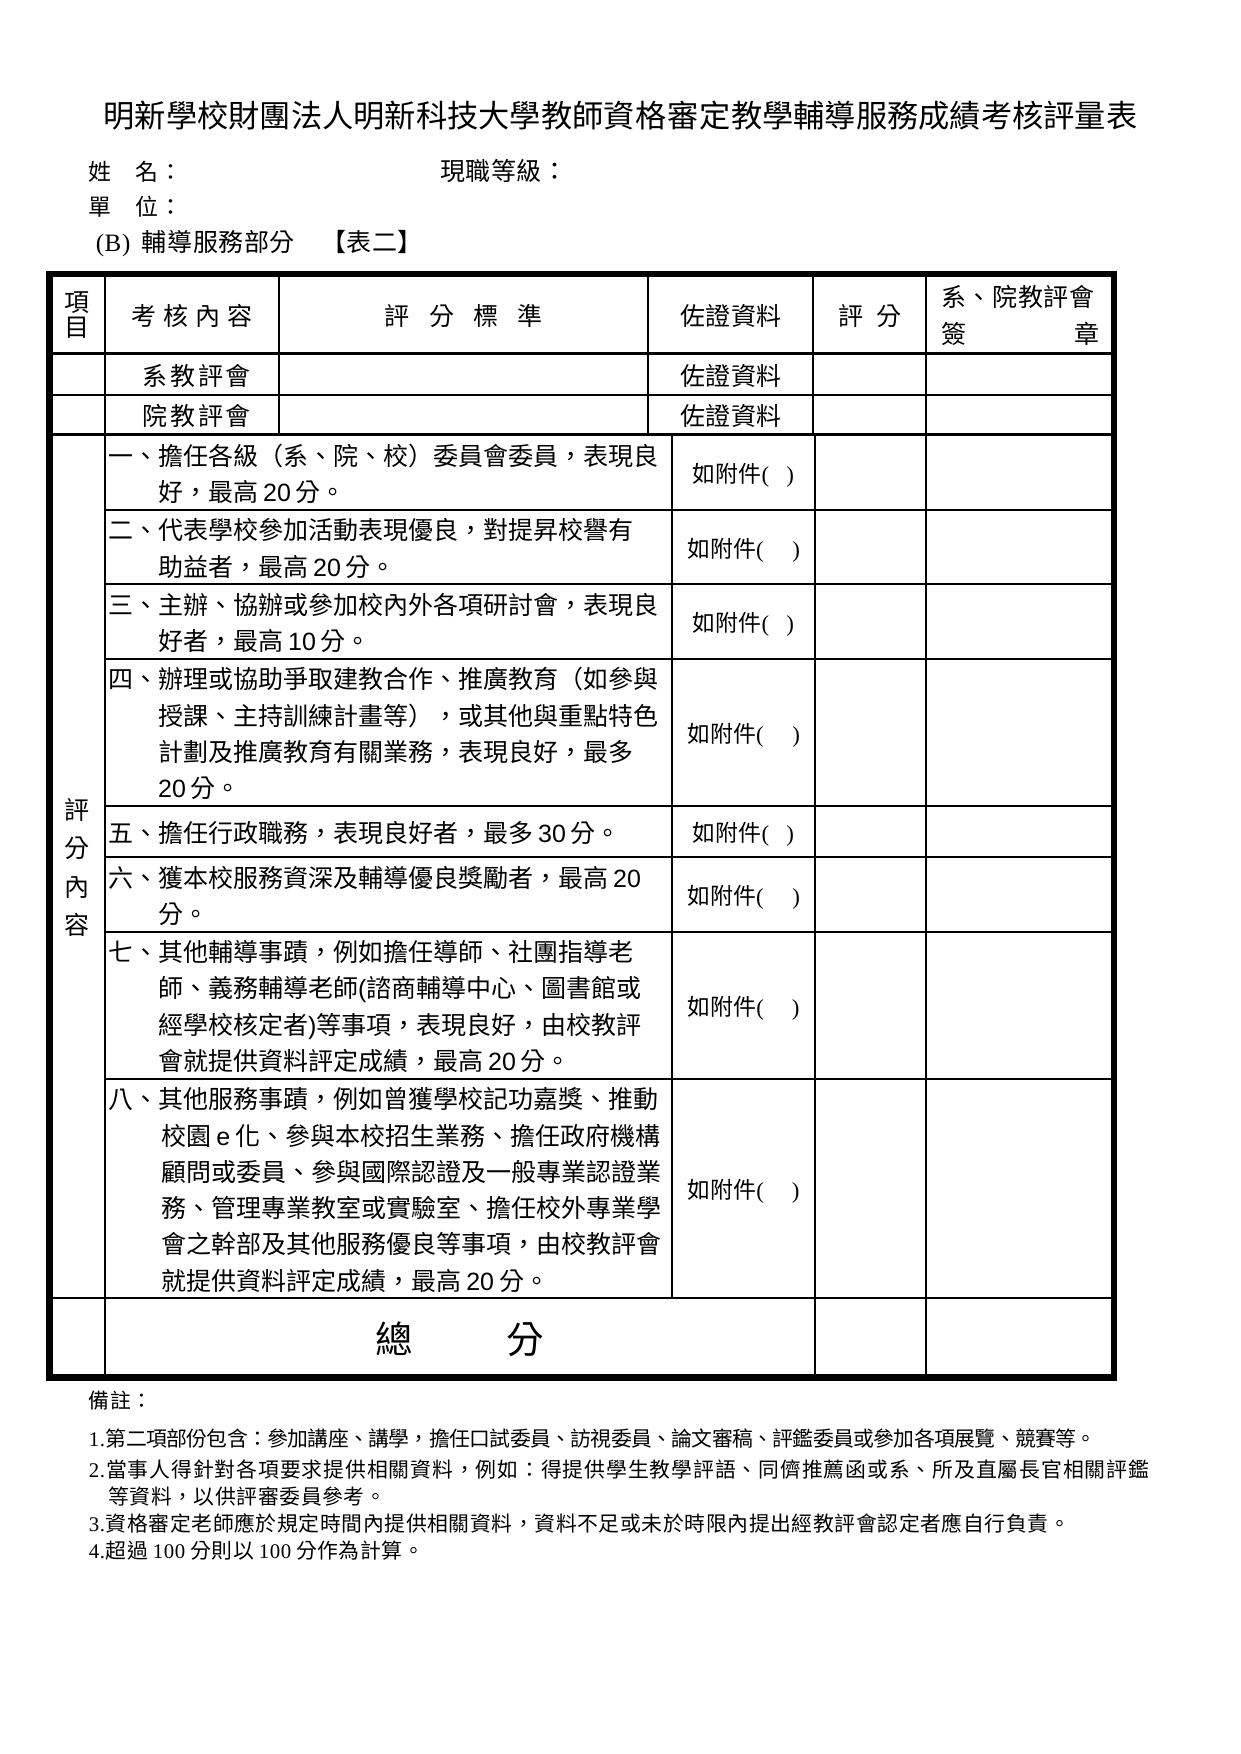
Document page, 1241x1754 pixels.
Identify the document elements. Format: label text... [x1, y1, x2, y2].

table_cell [927, 858, 1111, 931]
table_cell [927, 807, 1111, 856]
table_cell [927, 933, 1111, 1078]
table_cell 八、其他服務事蹟，例如曾獲學校記功嘉獎、推動校園e化、參與本校招生業務、擔任政府機構顧問或委員、參與國際認證及一般專業認證業務、管理專業教室或實驗室、擔任校外專業學會之幹部及其他服務優良等事項，由校教評會就提供資料評定成績，最高20分。 [106, 1080, 671, 1297]
table_cell [816, 436, 925, 509]
table_cell [816, 585, 925, 658]
table_cell [927, 436, 1111, 509]
table_header 考 核 內 容 [106, 277, 278, 352]
table_cell [53, 396, 104, 433]
table_cell 評 分 內 容 [53, 436, 104, 1297]
table_cell [927, 396, 1111, 433]
table_header 系、院教評會 簽章 [927, 277, 1111, 352]
table_cell 七、其他輔導事蹟，例如擔任導師、社團指導老師、義務輔導老師(諮商輔導中心、圖書館或經學校核定者)等事項，表現良好，由校教評會就提供資料評定成績，最高20分。 [106, 933, 671, 1078]
table_cell [816, 858, 925, 931]
table_header 佐證資料 [649, 277, 812, 352]
table_cell 如附件( ) [673, 933, 814, 1078]
text 4.超過100分則以100分作為計算。 [89, 1537, 1152, 1564]
table_cell [280, 396, 647, 433]
text 3.資格審定老師應於規定時間內提供相關資料，資料不足或未於時限內提出經教評會認定者應自行負責。 [89, 1510, 1152, 1537]
table_cell 如附件( ) [673, 1080, 814, 1297]
table_cell 四、辦理或協助爭取建教合作、推廣教育（如參與授課、主持訓練計畫等），或其他與重點特色計劃及推廣教育有關業務，表現良好，最多20分。 [106, 660, 671, 805]
table_cell [814, 355, 925, 393]
table_cell 系教評會 [106, 355, 278, 393]
table_cell 三、主辦、協辦或參加校內外各項研討會，表現良好者，最高10分。 [106, 585, 671, 658]
table_cell [927, 585, 1111, 658]
table_cell 如附件( ) [673, 807, 814, 856]
table_cell [814, 396, 925, 433]
table_cell [53, 355, 104, 393]
table_cell 如附件( ) [673, 511, 814, 583]
table_cell [816, 1080, 925, 1297]
table_cell [927, 1299, 1111, 1374]
table_cell [53, 1299, 104, 1374]
table_cell 院教評會 [106, 396, 278, 433]
table_cell [816, 1299, 925, 1374]
table_header 評 分 [814, 277, 925, 352]
table_cell [927, 355, 1111, 393]
text 明新學校財團法人明新科技大學教師資格審定教學輔導服務成績考核評量表 [89, 77, 1152, 152]
text 1.第二項部份包含：參加講座、講學，擔任口試委員、訪視委員、論文審稿、評鑑委員或參加各項展覽、競賽等。 [89, 1418, 1152, 1456]
table_cell 如附件( ) [673, 585, 814, 658]
text 單 位： [89, 187, 1152, 223]
table_header 項目 [53, 277, 104, 352]
table_cell [927, 660, 1111, 805]
table_cell [816, 511, 925, 583]
table_cell [927, 1080, 1111, 1297]
table_cell 總 分 [106, 1299, 814, 1374]
table_cell [816, 933, 925, 1078]
table_cell 佐證資料 [649, 355, 812, 393]
text 2.當事人得針對各項要求提供相關資料，例如：得提供學生教學評語、同儕推薦函或系、所及直屬長官相關評鑑等資料，以供評審委員參考。 [89, 1456, 1152, 1510]
table_cell [927, 511, 1111, 583]
table_cell 如附件( ) [673, 858, 814, 931]
text 姓 名： 現職等級： [89, 152, 1152, 187]
table_cell 二、代表學校參加活動表現優良，對提昇校譽有 助益者，最高20分。 [106, 511, 671, 583]
table_cell [816, 807, 925, 856]
table_cell [816, 660, 925, 805]
table_cell [280, 355, 647, 393]
table_cell 佐證資料 [649, 396, 812, 433]
table_cell 五、擔任行政職務，表現良好者，最多30分。 [106, 807, 671, 856]
table_cell 如附件( ) [673, 436, 814, 509]
table_header 評 分 標 準 [280, 277, 647, 352]
table_cell 如附件( ) [673, 660, 814, 805]
table_cell 一、擔任各級（系、院、校）委員會委員，表現良好，最高20分。 [106, 436, 671, 509]
table_cell 六、獲本校服務資深及輔導優良獎勵者，最高20分。 [106, 858, 671, 931]
text (B) 輔導服務部分 【表二】 [89, 223, 1152, 258]
text 備註： [89, 1381, 1152, 1418]
